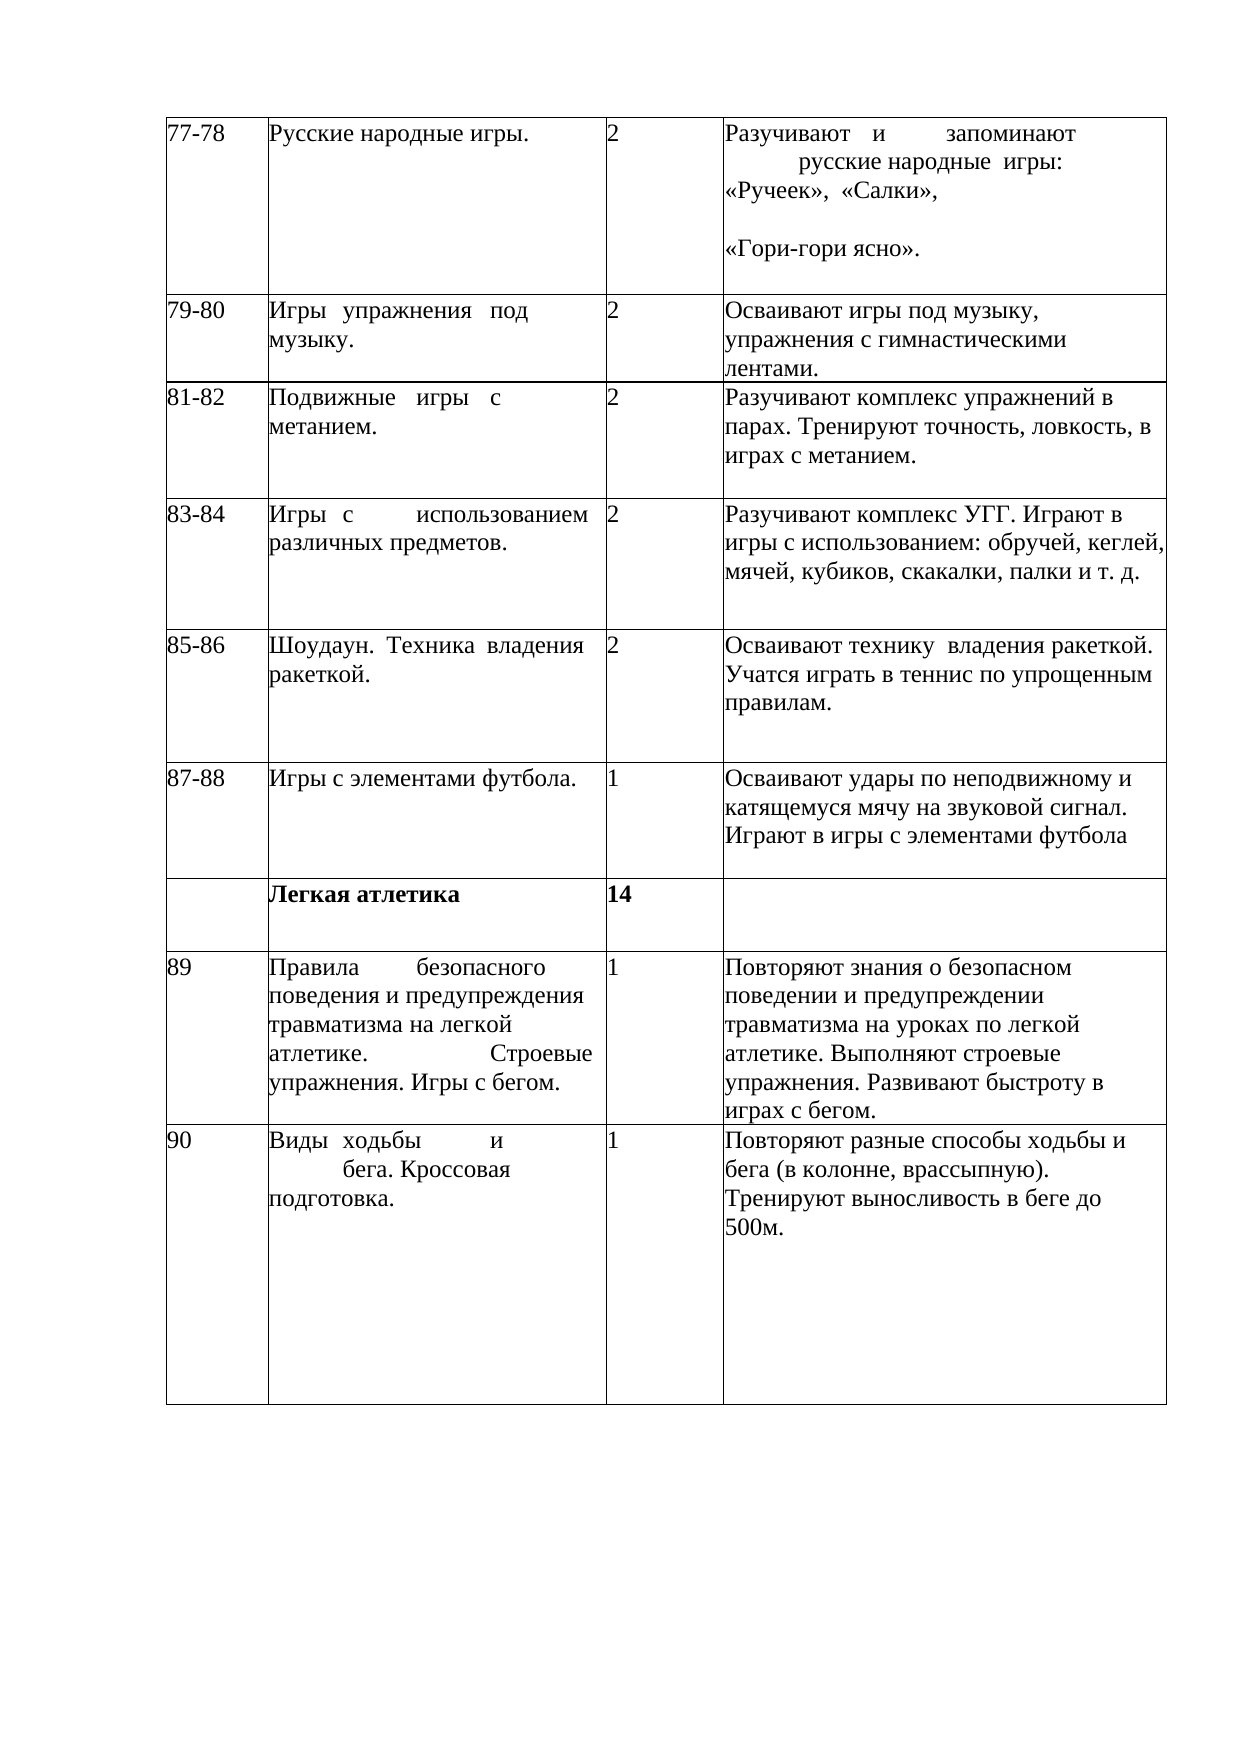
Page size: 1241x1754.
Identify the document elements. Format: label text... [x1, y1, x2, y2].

table_cell 83-84 [167, 499, 268, 629]
table_cell [724, 879, 1166, 951]
table_cell Виды ходьбы и бега. Кроссовая подготовка. [269, 1125, 606, 1404]
table_cell 14 [607, 879, 723, 951]
table_cell Игры с использованием различных предметов. [269, 499, 606, 629]
table_cell 85-86 [167, 630, 268, 762]
table_cell 87-88 [167, 763, 268, 878]
table_cell Шоудаун. Техника владения ракеткой. [269, 630, 606, 762]
table_cell Правила безопасного поведения и предупреждения травматизма на легкой атлетике. Строевые упражнения. Игры с бегом. [269, 952, 606, 1124]
table_cell [167, 879, 268, 951]
table_cell Разучивают комплекс упражнений в парах. Тренируют точность, ловкость, в играх с метанием. [724, 383, 1166, 498]
table_cell Разучивают и запоминают русские народные игры: «Ручеек», «Салки», «Гори-гори ясно». [724, 118, 1166, 294]
table_cell Русские народные игры. [269, 118, 606, 294]
table_cell Осваивают удары по неподвижному и катящемуся мячу на звуковой сигнал. Играют в игры с элементами футбола [724, 763, 1166, 878]
table_cell Осваивают технику владения ракеткой. Учатся играть в теннис по упрощенным правилам. [724, 630, 1166, 762]
table_cell 89 [167, 952, 268, 1124]
table_cell Повторяют разные способы ходьбы и бега (в колонне, врассыпную). Тренируют выносливость в беге до 500м. [724, 1125, 1166, 1404]
table_cell 2 [607, 118, 723, 294]
table_cell 1 [607, 763, 723, 878]
table_cell 81-82 [167, 383, 268, 498]
table_cell Игры с элементами футбола. [269, 763, 606, 878]
table_cell Повторяют знания о безопасном поведении и предупреждении травматизма на уроках по легкой атлетике. Выполняют строевые упражнения. Развивают быстроту в играх с бегом. [724, 952, 1166, 1124]
table_cell Легкая атлетика [269, 879, 606, 951]
table_cell 1 [607, 952, 723, 1124]
table_cell 79-80 [167, 295, 268, 381]
table_cell 2 [607, 383, 723, 498]
table_cell 2 [607, 295, 723, 381]
table_cell Подвижные игры с метанием. [269, 383, 606, 498]
table_cell Разучивают комплекс УГГ. Играют в игры с использованием: обручей, кеглей, мячей, кубиков, скакалки, палки и т. д. [724, 499, 1166, 629]
table_cell Осваивают игры под музыку, упражнения с гимнастическими лентами. [724, 295, 1166, 381]
table_cell 90 [167, 1125, 268, 1404]
table_cell 2 [607, 630, 723, 762]
table_cell Игры упражнения под музыку. [269, 295, 606, 381]
table_cell 1 [607, 1125, 723, 1404]
table_cell 77-78 [167, 118, 268, 294]
table_cell 2 [607, 499, 723, 629]
